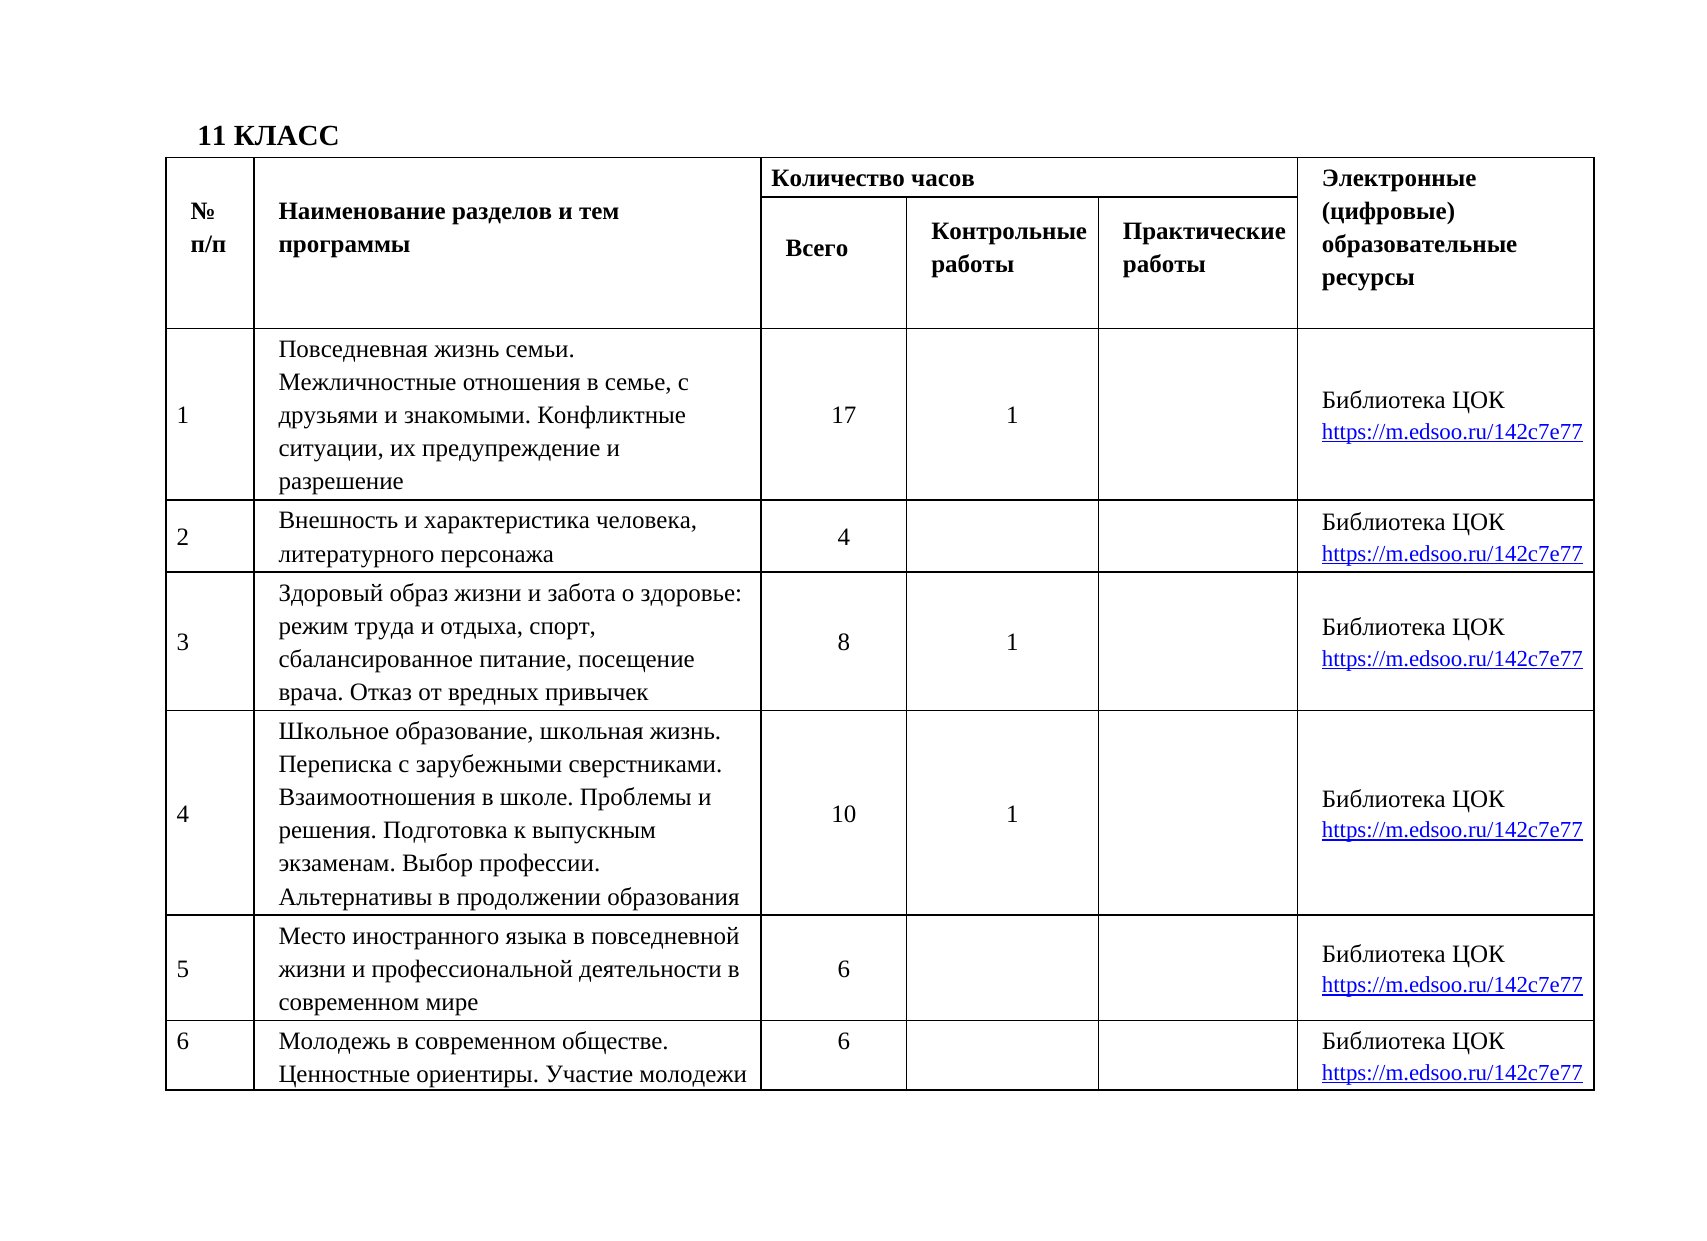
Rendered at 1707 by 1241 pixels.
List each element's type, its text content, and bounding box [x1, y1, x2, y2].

table_cell Библиотека ЦОК https://m.edsoo.ru/142c7e77 [1298, 501, 1593, 571]
table_cell 6 [167, 1021, 253, 1089]
table_cell Внешность и характеристика человека, литературного персонажа [255, 501, 760, 571]
table_cell [1099, 1021, 1297, 1089]
table_cell [1099, 711, 1297, 914]
table_cell 1 [167, 329, 253, 499]
table_cell 1 [907, 711, 1098, 914]
table_cell [1099, 916, 1297, 1019]
table_cell [1099, 329, 1297, 499]
table_cell 2 [167, 501, 253, 571]
table_cell [907, 1021, 1098, 1089]
table_cell Школьное образование, школьная жизнь. Переписка с зарубежными сверстниками. Взаимоотношения в школе. Проблемы и решения. Подготовка к выпускным экзаменам. Выбор профессии. Альтернативы в продолжении образования [255, 711, 760, 914]
table_cell Библиотека ЦОК https://m.edsoo.ru/142c7e77 [1298, 711, 1593, 914]
table_cell 8 [762, 573, 906, 710]
table_header Наименование разделов и тем программы [255, 158, 760, 327]
table_cell Библиотека ЦОК https://m.edsoo.ru/142c7e77 [1298, 329, 1593, 499]
table_cell Место иностранного языка в повседневной жизни и профессиональной деятельности в современном мире [255, 916, 760, 1019]
table_cell 6 [762, 1021, 906, 1089]
table_cell Здоровый образ жизни и забота о здоровье: режим труда и отдыха, спорт, сбалансированное питание, посещение врача. Отказ от вредных привычек [255, 573, 760, 710]
table_header Электронные (цифровые) образовательные ресурсы [1298, 158, 1593, 327]
table_cell Всего [762, 198, 906, 327]
table_cell 17 [762, 329, 906, 499]
table_cell 10 [762, 711, 906, 914]
table_cell Библиотека ЦОК https://m.edsoo.ru/142c7e77 [1298, 573, 1593, 710]
table_cell [1099, 573, 1297, 710]
table_cell Библиотека ЦОК https://m.edsoo.ru/142c7e77 [1298, 916, 1593, 1019]
table_header Количество часов [762, 158, 1297, 196]
table_cell Контрольные работы [907, 198, 1098, 327]
table_cell 4 [762, 501, 906, 571]
table_cell 1 [907, 329, 1098, 499]
table_cell [1099, 501, 1297, 571]
text 11 КЛАСС [190, 118, 1618, 152]
table_cell [907, 916, 1098, 1019]
table_cell 5 [167, 916, 253, 1019]
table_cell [1298, 1021, 1593, 1089]
table_cell 1 [907, 573, 1098, 710]
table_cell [255, 1021, 760, 1089]
table_cell 4 [167, 711, 253, 914]
table_cell 3 [167, 573, 253, 710]
table_header № п/п [167, 158, 253, 327]
table_cell Повседневная жизнь семьи. Межличностные отношения в семье, с друзьями и знакомыми. Конфликтные ситуации, их предупреждение и разрешение [255, 329, 760, 499]
table_cell 6 [762, 916, 906, 1019]
table_cell Практические работы [1099, 198, 1297, 327]
table_cell [907, 501, 1098, 571]
